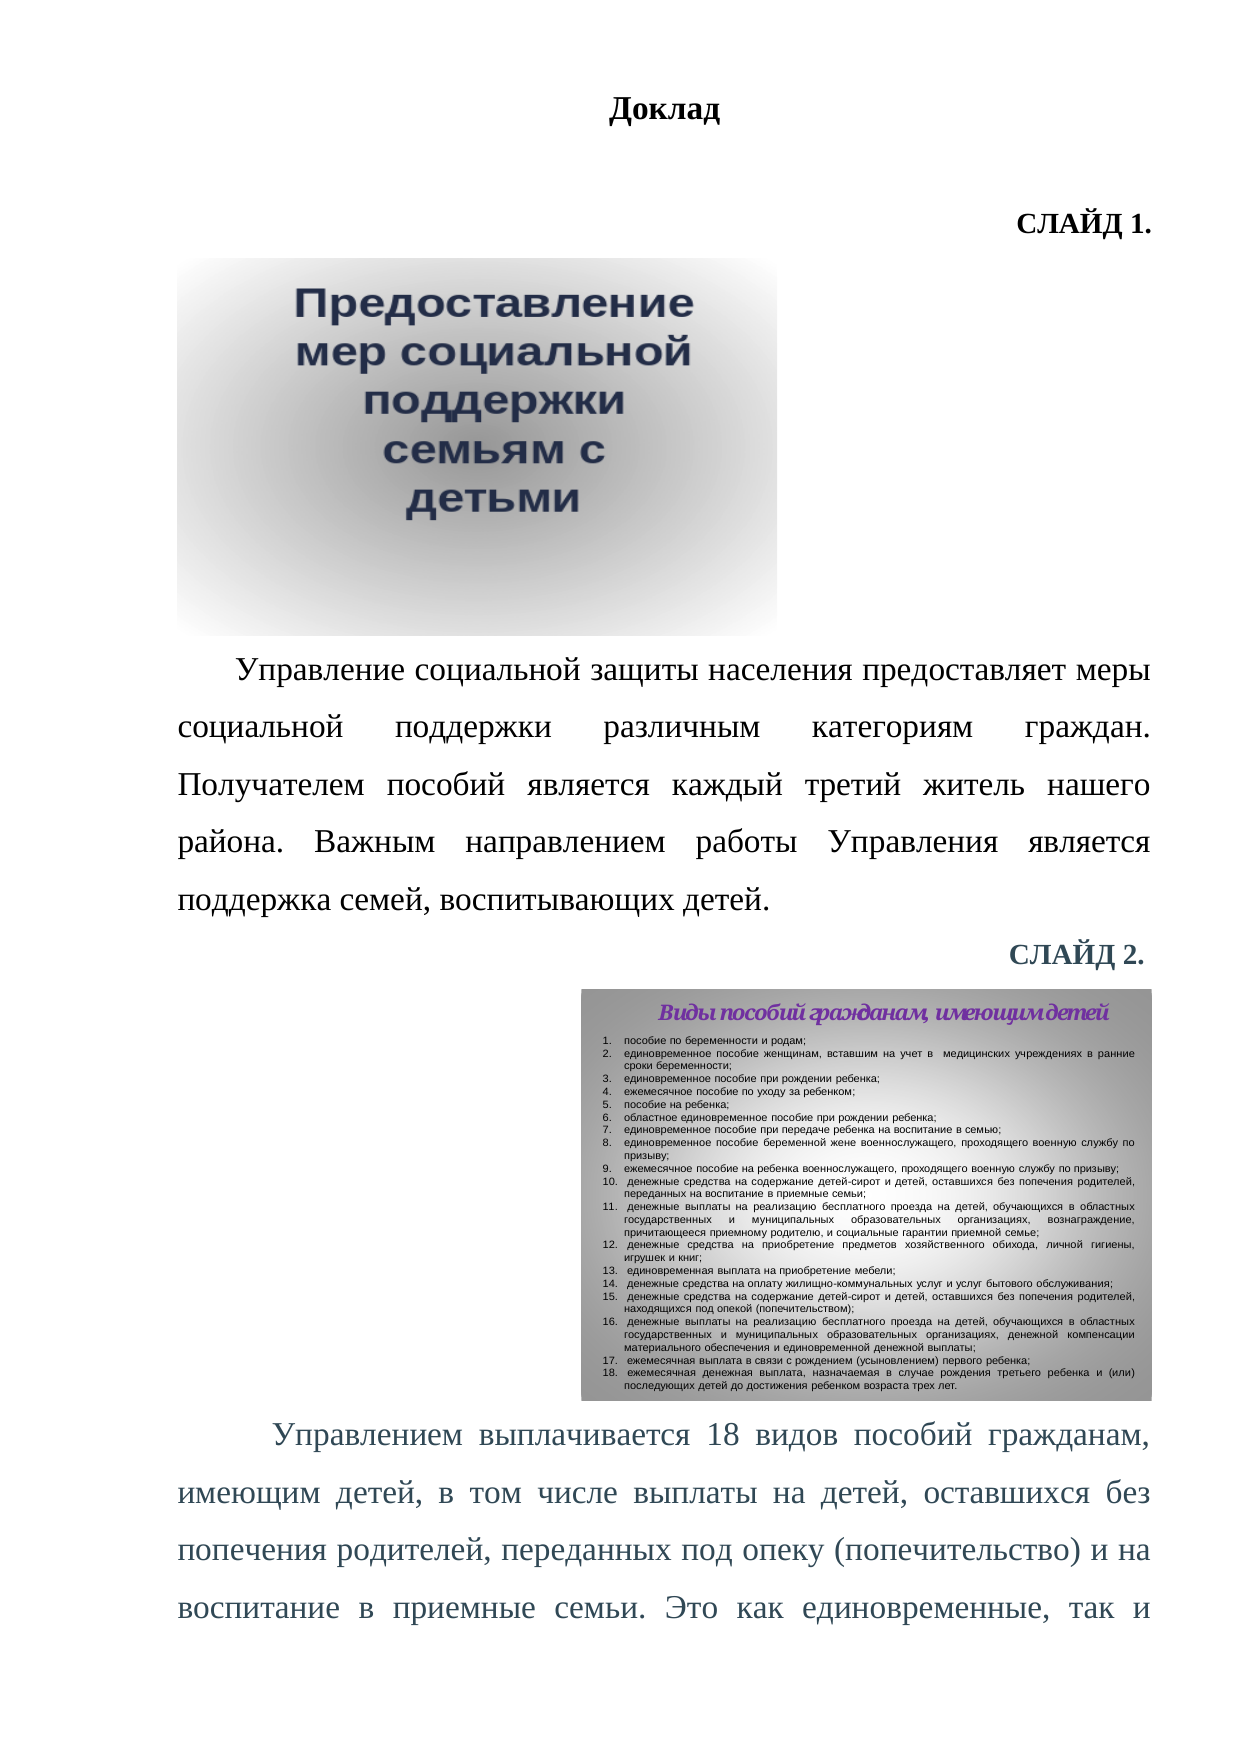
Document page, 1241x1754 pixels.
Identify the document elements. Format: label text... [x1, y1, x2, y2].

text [177, 1414, 1152, 1625]
text Управление социальной защиты населения предоставляет меры социальной поддержки различным категориям граждан. Получателем пособий является каждый третий житель нашего района. Важным направлением работы Управления является поддержка семей, воспитывающих детей. [177, 649, 1152, 918]
text Доклад [177, 89, 1152, 127]
text СЛАЙД 2. [177, 937, 1152, 970]
text СЛАЙД 1. [177, 206, 1152, 239]
